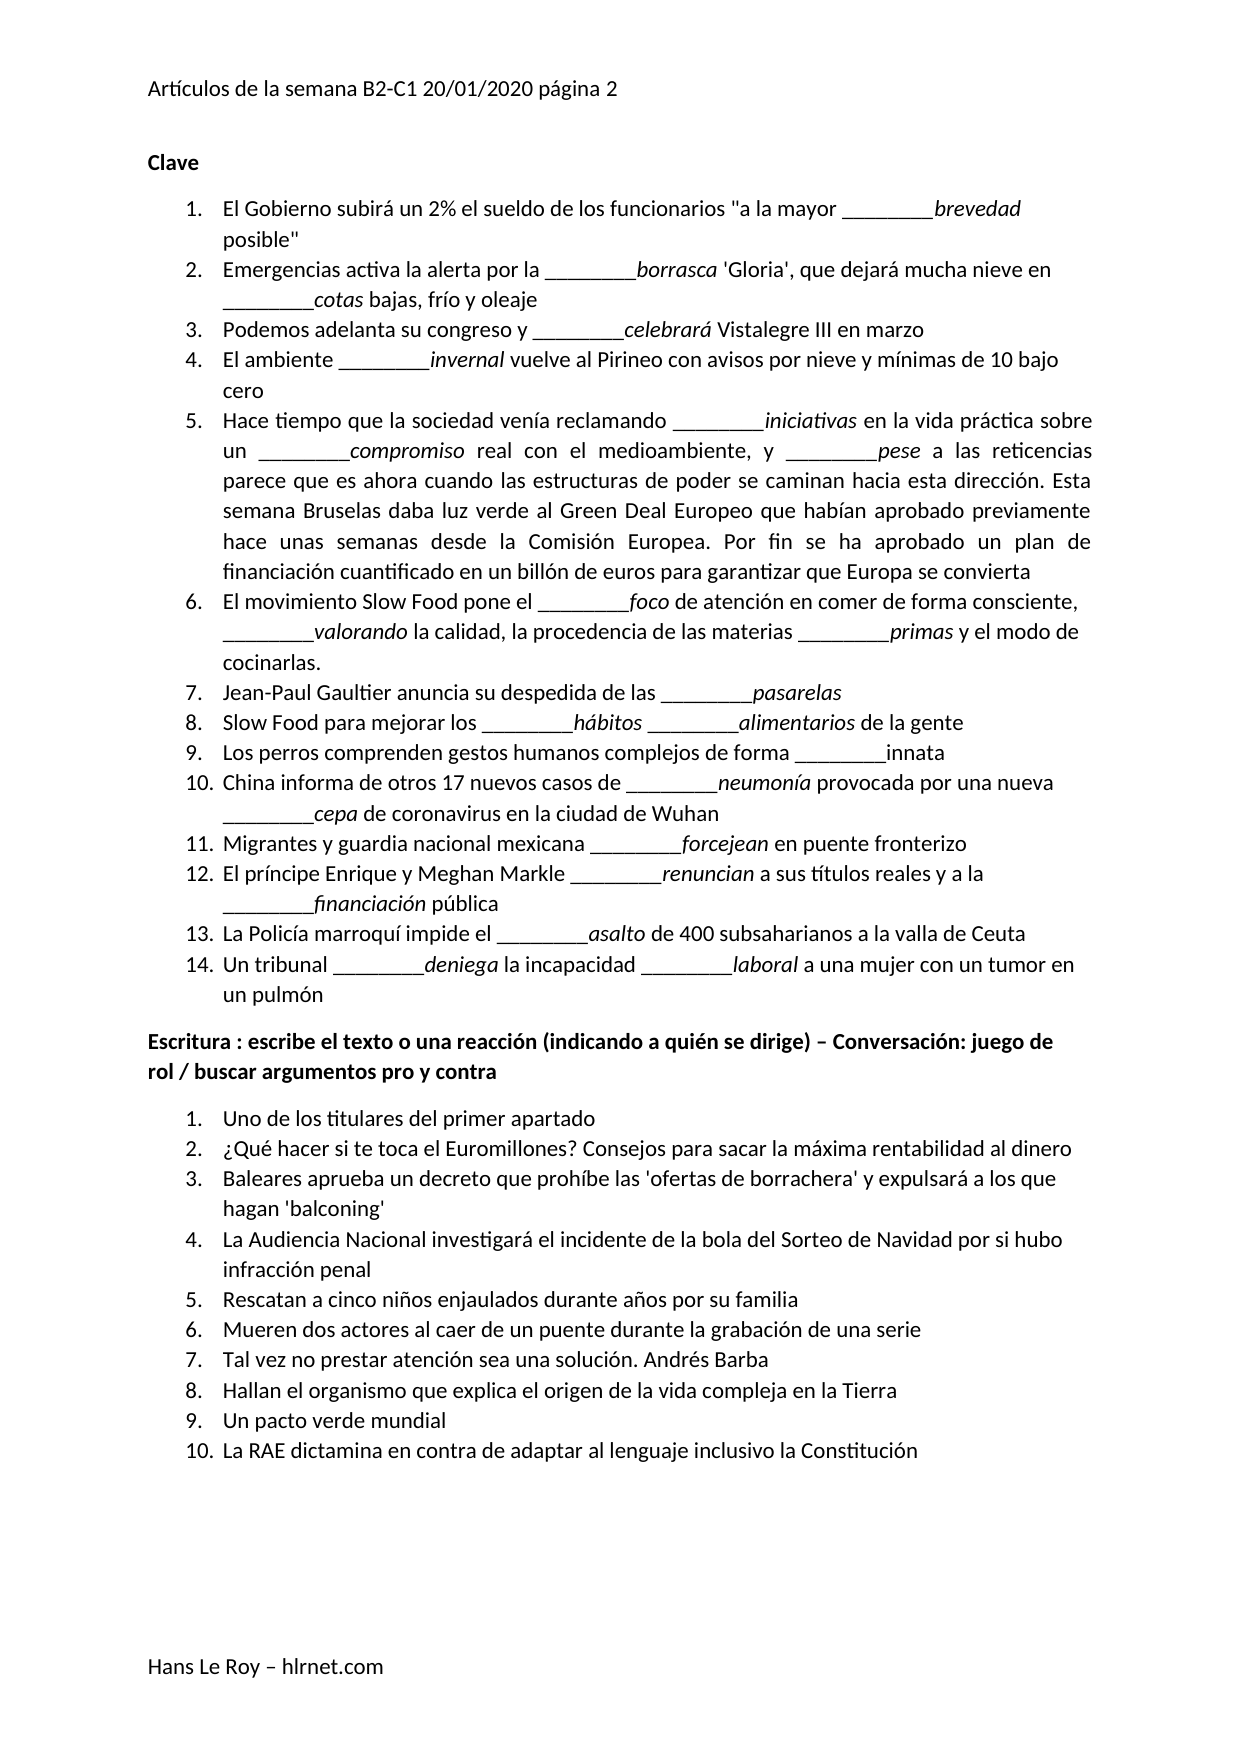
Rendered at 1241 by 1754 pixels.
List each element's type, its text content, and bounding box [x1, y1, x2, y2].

list El movimiento Slow Food pone el ________foco de atención en comer de forma consciente, ________valorando la calidad, la procedencia de las materias ________primas y el modo de cocinarlas. [185, 587, 1093, 676]
list El ambiente ________invernal vuelve al Pirineo con avisos por nieve y mínimas de 10 bajo cero [185, 346, 1093, 404]
text Clave [148, 148, 1093, 176]
text Escritura : escribe el texto o una reacción (indicando a quién se dirige) – Conversación: juego de rol / buscar argumentos pro y contra [148, 1027, 1093, 1085]
list China informa de otros 17 nuevos casos de ________neumonía provocada por una nueva ________cepa de coronavirus en la ciudad de Wuhan [185, 768, 1093, 827]
list El Gobierno subirá un 2% el sueldo de los funcionarios "a la mayor ________brevedad posible" [185, 194, 1093, 253]
list Mueren dos actores al caer de un puente durante la grabación de una serie [185, 1315, 1093, 1343]
list Baleares aprueba un decreto que prohíbe las 'ofertas de borrachera' y expulsará a los que hagan 'balconing' [185, 1164, 1093, 1222]
list Un tribunal ________deniega la incapacidad ________laboral a una mujer con un tumor en un pulmón [185, 950, 1093, 1008]
list Hallan el organismo que explica el origen de la vida compleja en la Tierra [185, 1376, 1093, 1404]
list Hace tiempo que la sociedad venía reclamando ________iniciativas en la vida práctica sobre un ________compromiso real con el medioambiente, y ________pese a las reticencias parece que es ahora cuando las estructuras de poder se caminan hacia esta dirección. Esta semana Bruselas daba luz verde al Green Deal Europeo que habían aprobado previamente hace unas semanas desde la Comisión Europea. Por fin se ha aprobado un plan de financiación cuantificado en un billón de euros para garantizar que Europa se convierta [185, 406, 1093, 585]
list Slow Food para mejorar los ________hábitos ________alimentarios de la gente [185, 708, 1093, 736]
list Un pacto verde mundial [185, 1406, 1093, 1434]
list Rescatan a cinco niños enjaulados durante años por su familia [185, 1285, 1093, 1313]
list Los perros comprenden gestos humanos complejos de forma ________innata [185, 738, 1093, 766]
list Migrantes y guardia nacional mexicana ________forcejean en puente fronterizo [185, 829, 1093, 857]
list La RAE dictamina en contra de adaptar al lenguaje inclusivo la Constitución [185, 1436, 1093, 1464]
list ¿Qué hacer si te toca el Euromillones? Consejos para sacar la máxima rentabilidad al dinero [185, 1134, 1093, 1162]
list La Policía marroquí impide el ________asalto de 400 subsaharianos a la valla de Ceuta [185, 919, 1093, 947]
list Emergencias activa la alerta por la ________borrasca 'Gloria', que dejará mucha nieve en ________cotas bajas, frío y oleaje [185, 255, 1093, 313]
list La Audiencia Nacional investigará el incidente de la bola del Sorteo de Navidad por si hubo infracción penal [185, 1225, 1093, 1283]
list El príncipe Enrique y Meghan Markle ________renuncian a sus títulos reales y a la ________financiación pública [185, 859, 1093, 917]
list Jean-Paul Gaultier anuncia su despedida de las ________pasarelas [185, 678, 1093, 706]
list Podemos adelanta su congreso y ________celebrará Vistalegre III en marzo [185, 315, 1093, 343]
list Uno de los titulares del primer apartado [185, 1104, 1093, 1132]
list Tal vez no prestar atención sea una solución. Andrés Barba [185, 1346, 1093, 1373]
